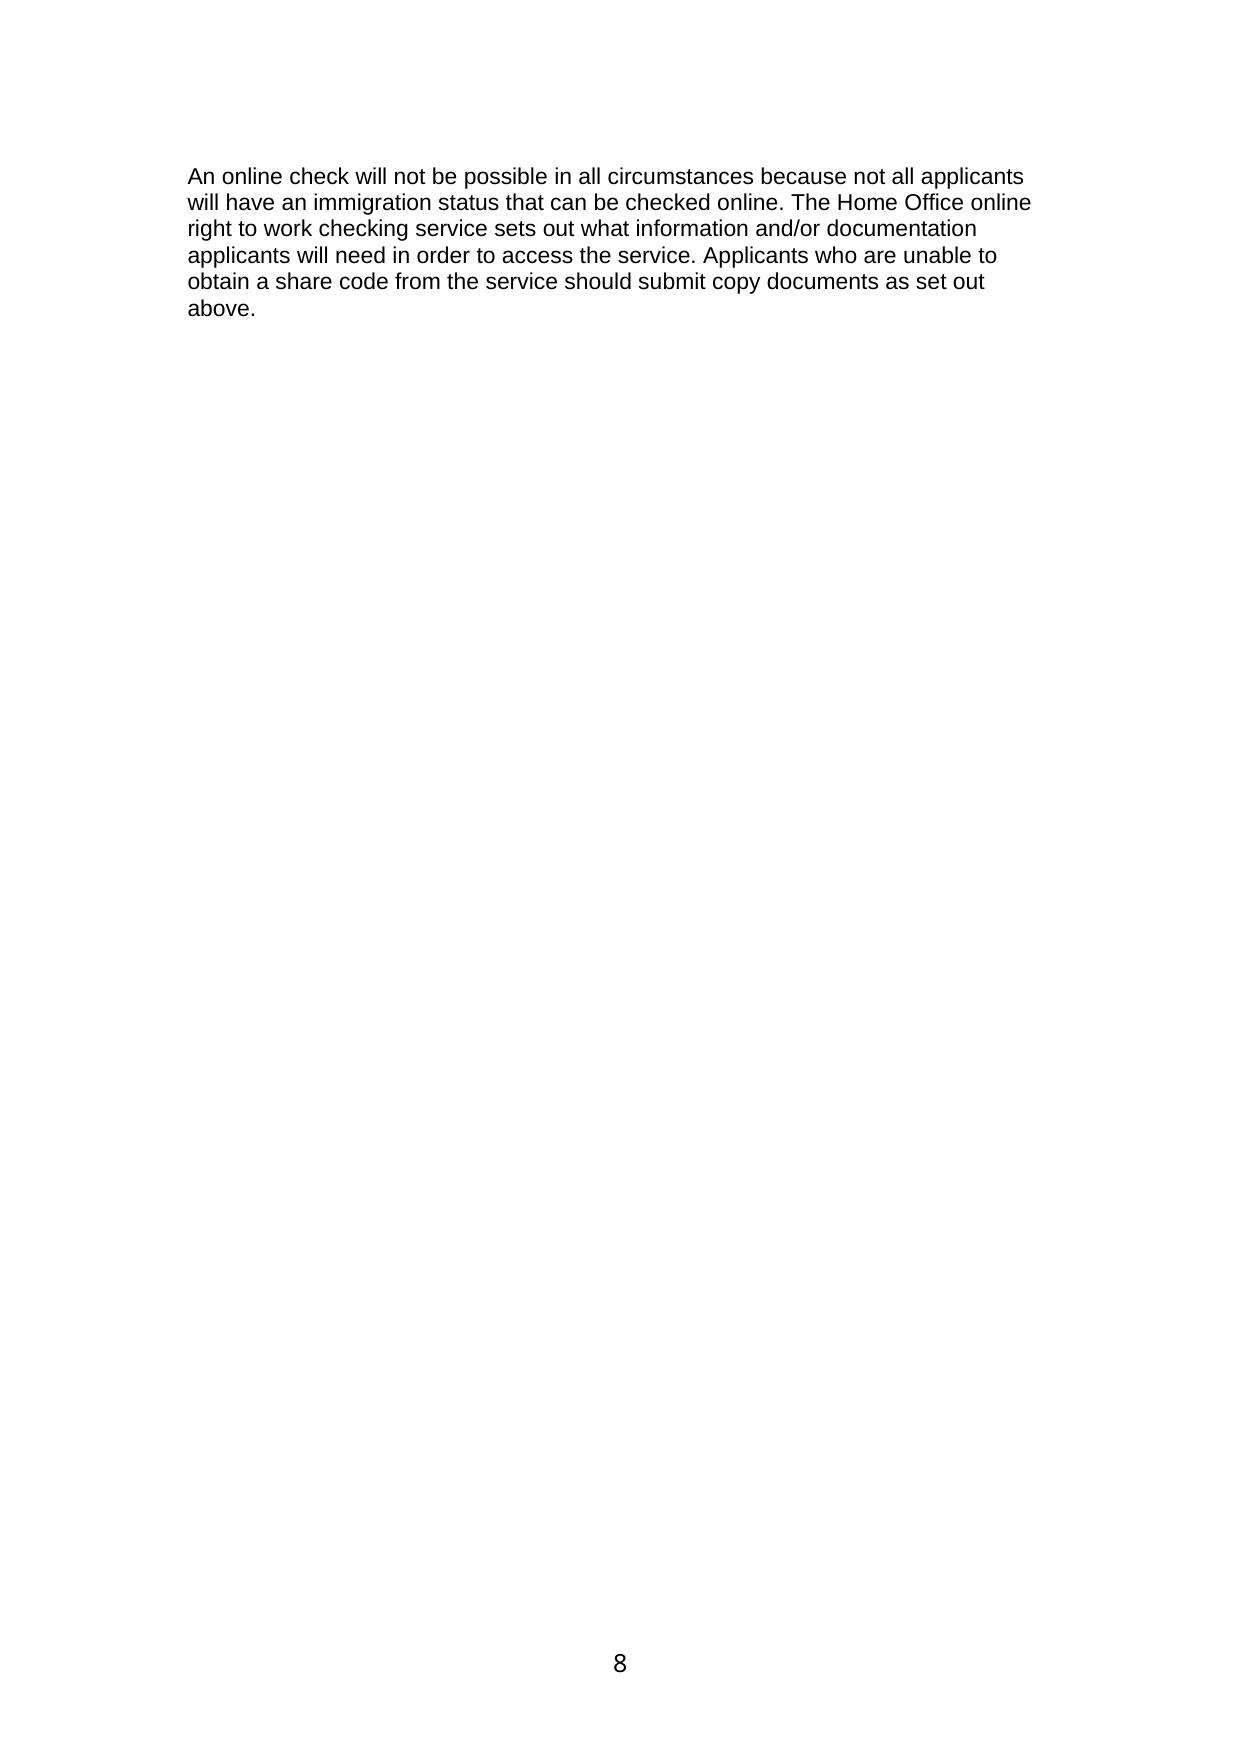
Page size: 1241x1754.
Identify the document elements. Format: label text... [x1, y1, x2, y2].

text An online check will not be possible in all circumstances because not all applicants will have an immigration status that can be checked online. The Home Office online right to work checking service sets out what information and/or documentation applicants will need in order to access the service. Applicants who are unable to obtain a share code from the service should submit copy documents as set out above. [187, 163, 1053, 321]
